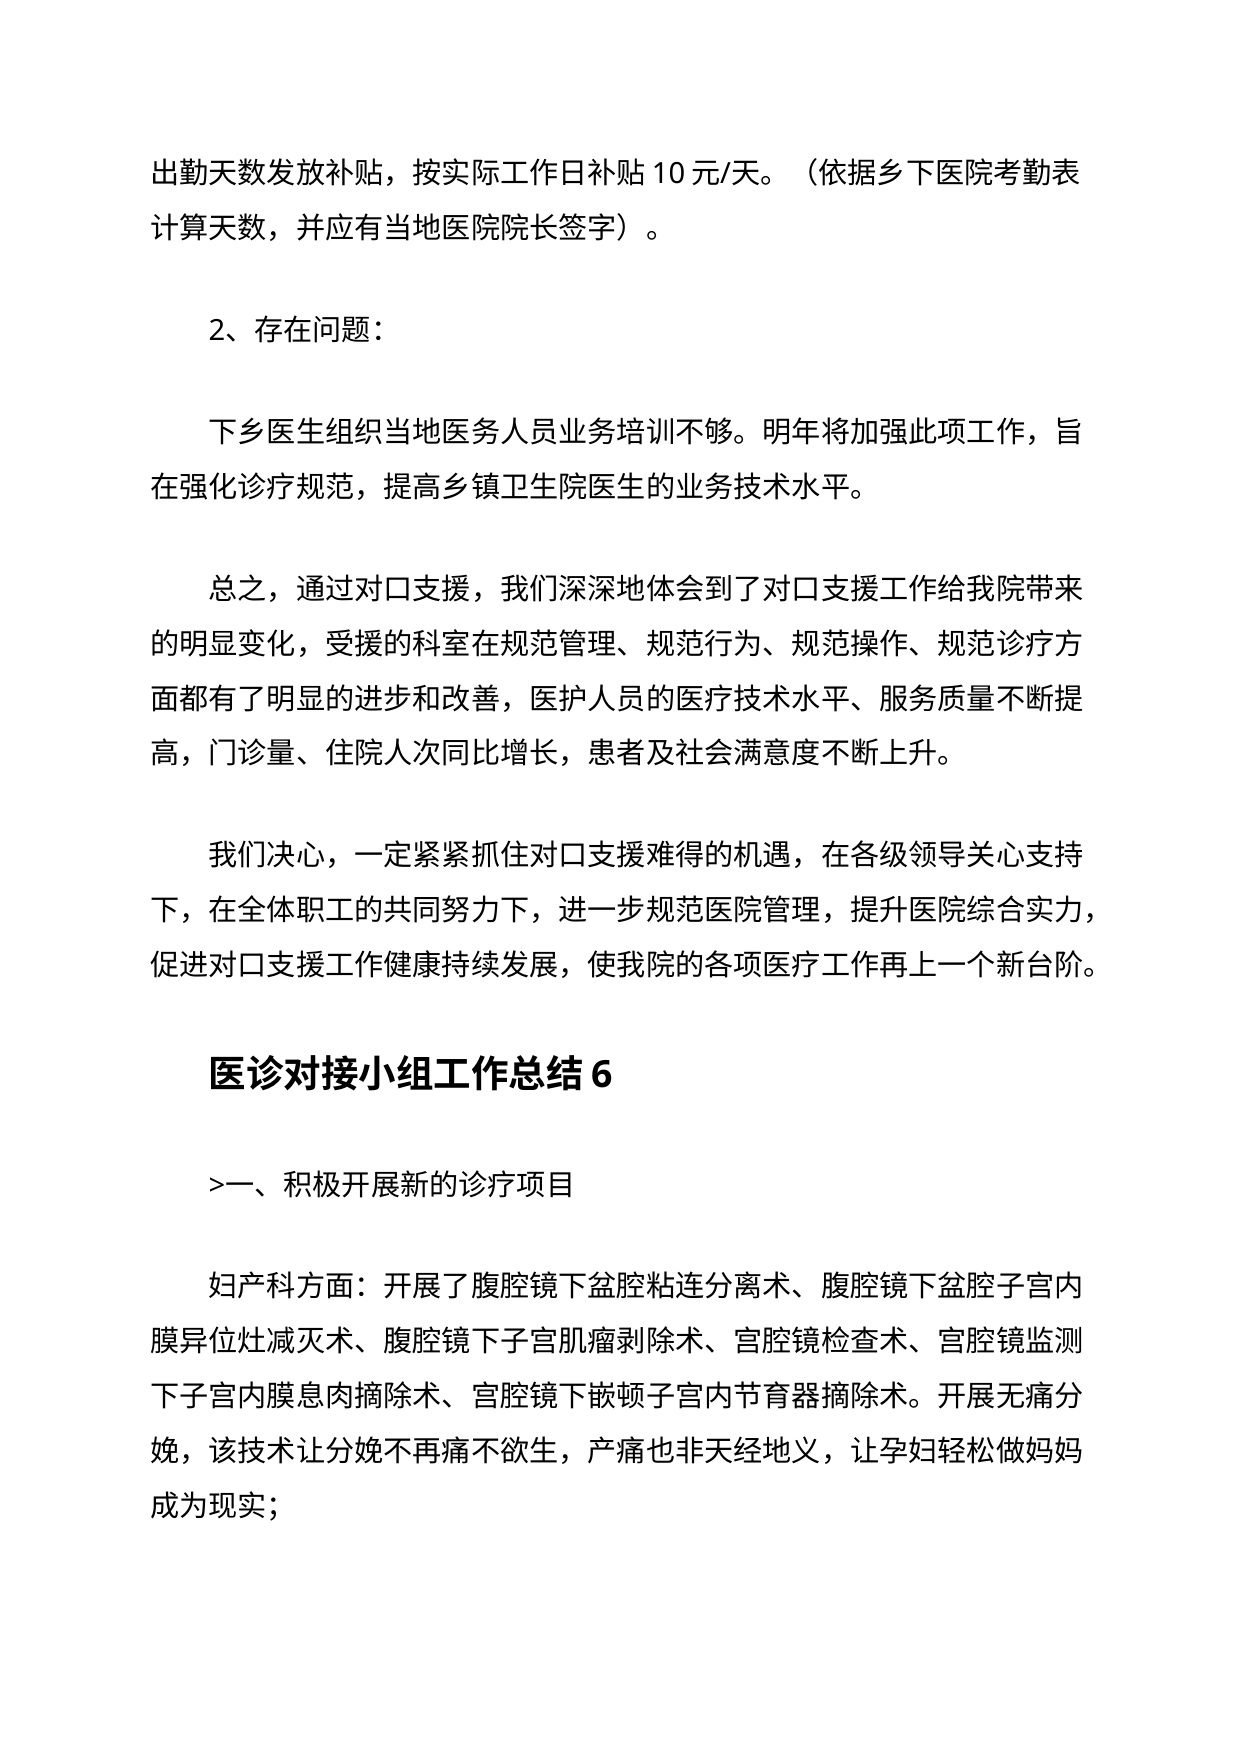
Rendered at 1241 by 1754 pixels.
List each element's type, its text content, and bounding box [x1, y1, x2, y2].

text 我们决心，一定紧紧抓住对口支援难得的机遇，在各级领导关心支持下，在全体职工的共同努力下，进一步规范医院管理，提升医院综合实力，促进对口支援工作健康持续发展，使我院的各项医疗工作再上一个新台阶。 [150, 832, 1090, 984]
text 下乡医生组织当地医务人员业务培训不够。明年将加强此项工作，旨在强化诊疗规范，提高乡镇卫生院医生的业务技术水平。 [150, 409, 1090, 506]
text 总之，通过对口支援，我们深深地体会到了对口支援工作给我院带来的明显变化，受援的科室在规范管理、规范行为、规范操作、规范诊疗方面都有了明显的进步和改善，医护人员的医疗技术水平、服务质量不断提高，门诊量、住院人次同比增长，患者及社会满意度不断上升。 [150, 565, 1090, 772]
text 医诊对接小组工作总结6 [150, 1043, 1090, 1098]
text 妇产科方面：开展了腹腔镜下盆腔粘连分离术、腹腔镜下盆腔子宫内膜异位灶减灭术、腹腔镜下子宫肌瘤剥除术、宫腔镜检查术、宫腔镜监测下子宫内膜息肉摘除术、宫腔镜下嵌顿子宫内节育器摘除术。开展无痛分娩，该技术让分娩不再痛不欲生，产痛也非天经地义，让孕妇轻松做妈妈成为现实； [150, 1263, 1090, 1525]
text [150, 150, 1090, 247]
text 2、存在问题： [150, 307, 1090, 349]
text >一、积极开展新的诊疗项目 [150, 1161, 1090, 1203]
